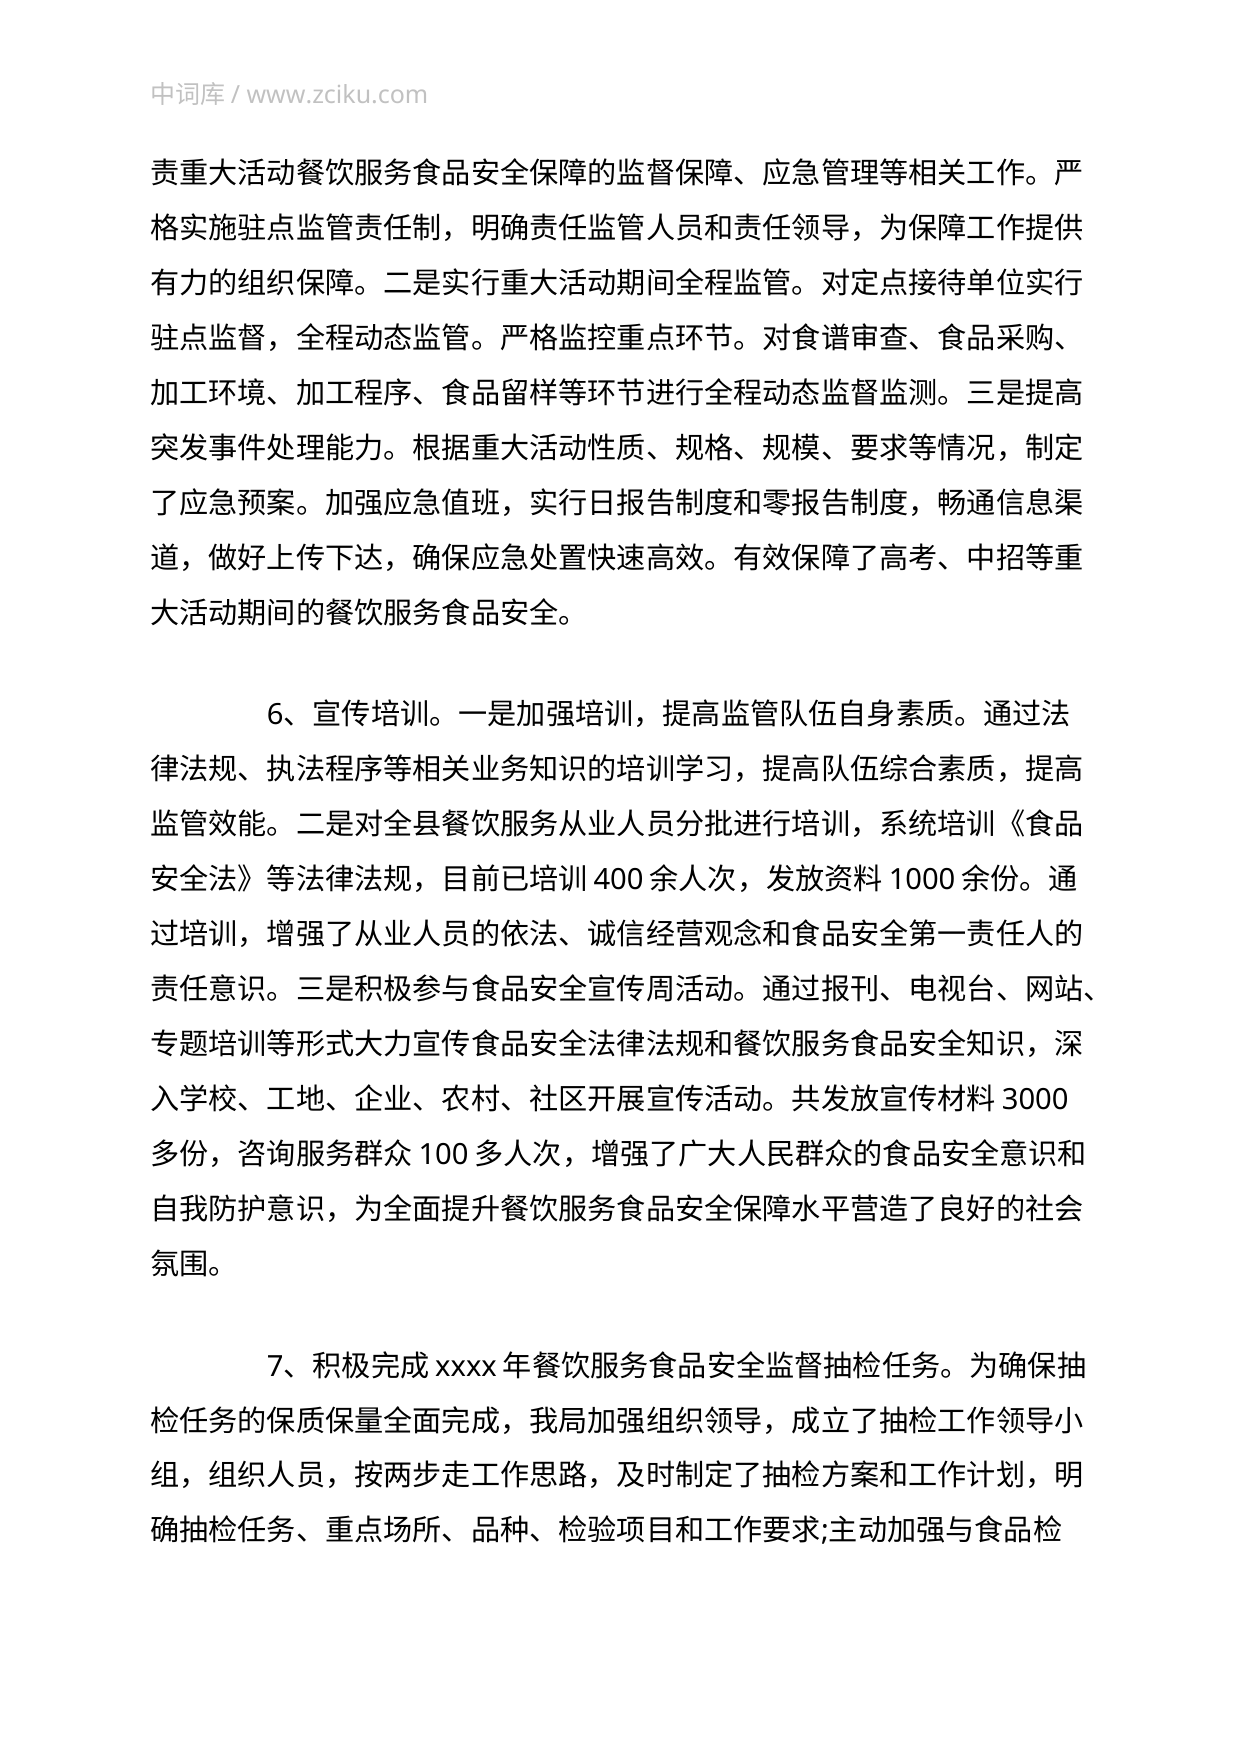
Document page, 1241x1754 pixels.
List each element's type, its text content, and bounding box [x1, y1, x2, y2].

text 6、宣传培训。一是加强培训，提高监管队伍自身素质。通过法律法规、执法程序等相关业务知识的培训学习，提高队伍综合素质，提高监管效能。二是对全县餐饮服务从业人员分批进行培训，系统培训《食品安全法》等法律法规，目前已培训400余人次，发放资料1000余份。通过培训，增强了从业人员的依法、诚信经营观念和食品安全第一责任人的责任意识。三是积极参与食品安全宣传周活动。通过报刊、电视台、网站、专题培训等形式大力宣传食品安全法律法规和餐饮服务食品安全知识，深入学校、工地、企业、农村、社区开展宣传活动。共发放宣传材料3000多份，咨询服务群众100多人次，增强了广大人民群众的食品安全意识和自我防护意识，为全面提升餐饮服务食品安全保障水平营造了良好的社会氛围。 [150, 691, 1090, 1283]
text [150, 1342, 1090, 1549]
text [150, 150, 1090, 631]
